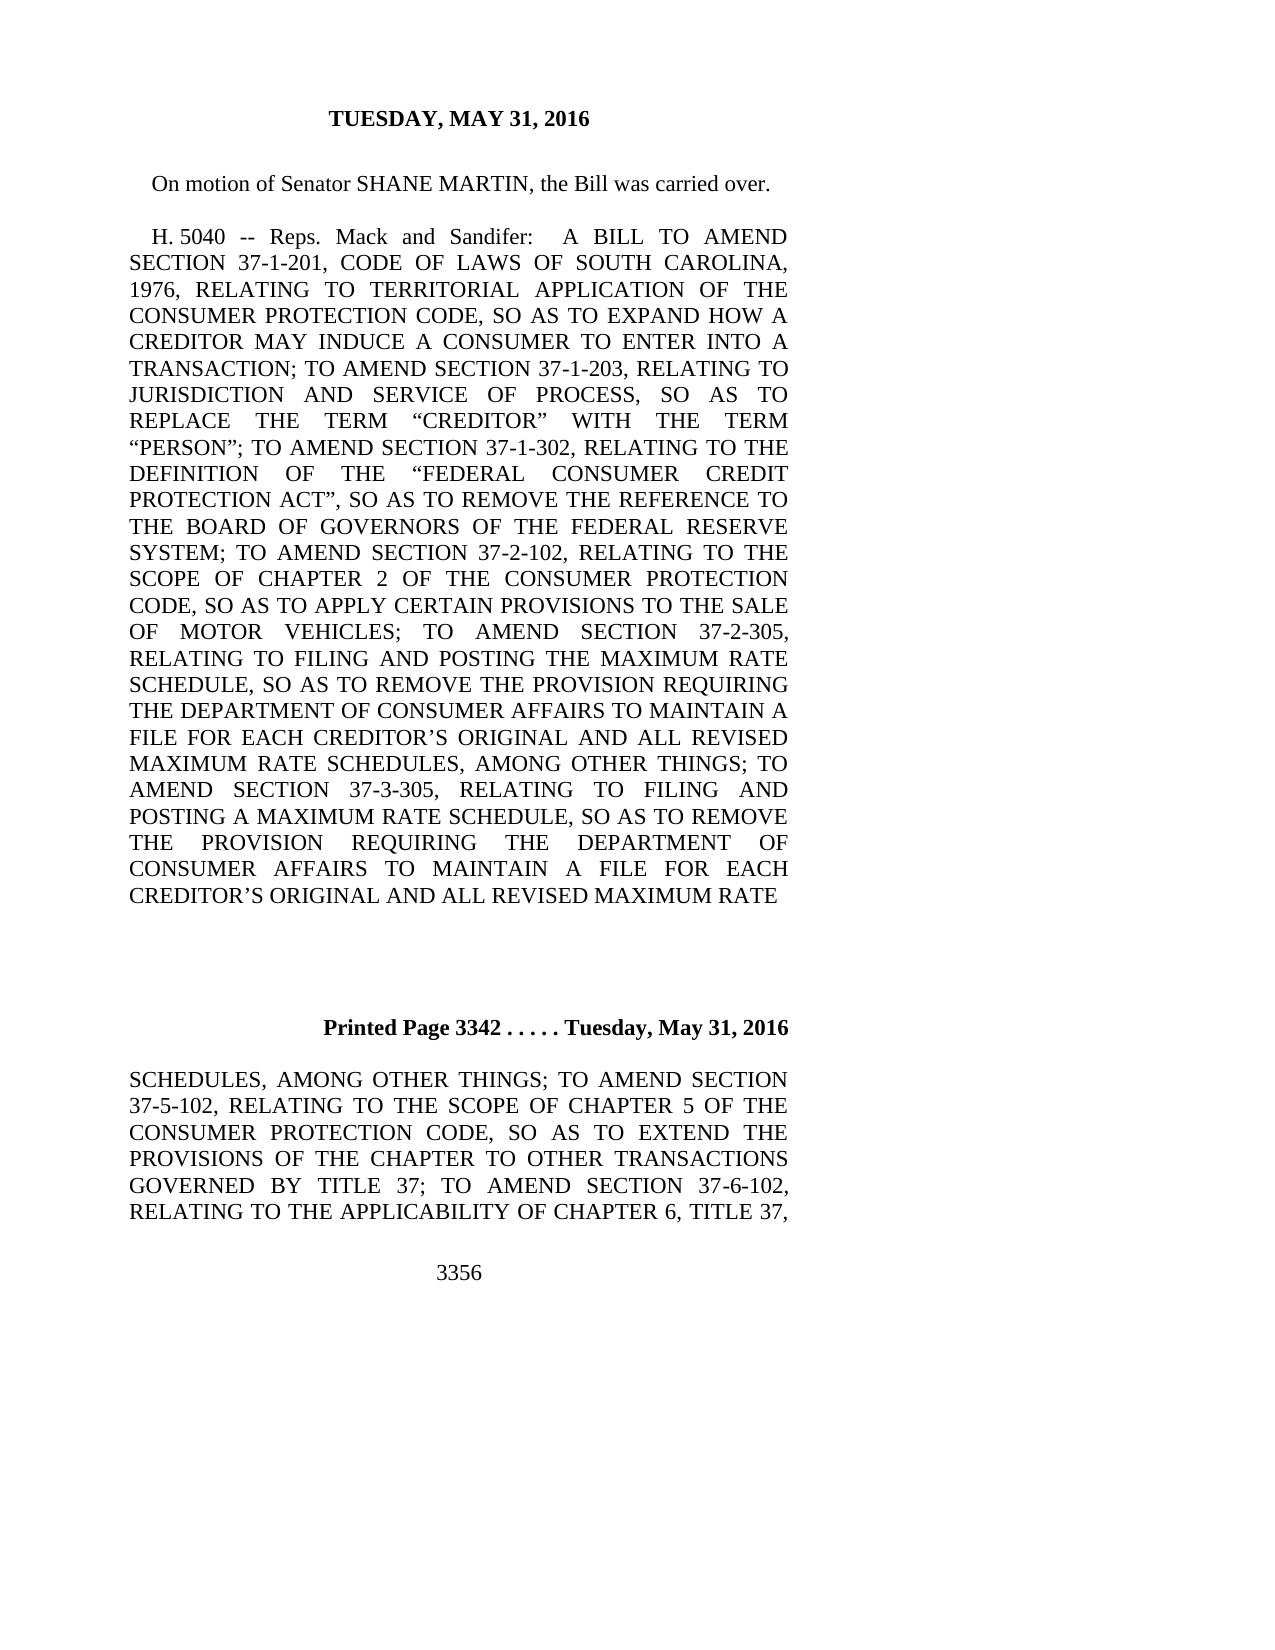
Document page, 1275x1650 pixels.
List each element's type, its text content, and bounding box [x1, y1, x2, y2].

text Printed Page 3342 . . . . . Tuesday, May 31, 2016 [129, 1013, 789, 1040]
text On motion of Senator SHANE MARTIN, the Bill was carried over. [129, 170, 789, 197]
text H. 5040 -- Reps. Mack and Sandifer: A BILL TO AMEND SECTION 37-1-201, CODE OF LAWS OF SOUTH CAROLINA, 1976, RELATING TO TERRITORIAL APPLICATION OF THE CONSUMER PROTECTION CODE, SO AS TO EXPAND HOW A CREDITOR MAY INDUCE A CONSUMER TO ENTER INTO A TRANSACTION; TO AMEND SECTION 37-1-203, RELATING TO JURISDICTION AND SERVICE OF PROCESS, SO AS TO REPLACE THE TERM “CREDITOR” WITH THE TERM “PERSON”; TO AMEND SECTION 37-1-302, RELATING TO THE DEFINITION OF THE “FEDERAL CONSUMER CREDIT PROTECTION ACT”, SO AS TO REMOVE THE REFERENCE TO THE BOARD OF GOVERNORS OF THE FEDERAL RESERVE SYSTEM; TO AMEND SECTION 37-2-102, RELATING TO THE SCOPE OF CHAPTER 2 OF THE CONSUMER PROTECTION CODE, SO AS TO APPLY CERTAIN PROVISIONS TO THE SALE OF MOTOR VEHICLES; TO AMEND SECTION 37-2-305, RELATING TO FILING AND POSTING THE MAXIMUM RATE SCHEDULE, SO AS TO REMOVE THE PROVISION REQUIRING THE DEPARTMENT OF CONSUMER AFFAIRS TO MAINTAIN A FILE FOR EACH CREDITOR’S ORIGINAL AND ALL REVISED MAXIMUM RATE SCHEDULES, AMONG OTHER THINGS; TO AMEND SECTION 37-3-305, RELATING TO FILING AND POSTING A MAXIMUM RATE SCHEDULE, SO AS TO REMOVE THE PROVISION REQUIRING THE DEPARTMENT OF CONSUMER AFFAIRS TO MAINTAIN A FILE FOR EACH CREDITOR’S ORIGINAL AND ALL REVISED MAXIMUM RATE [129, 223, 789, 908]
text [129, 1066, 789, 1224]
